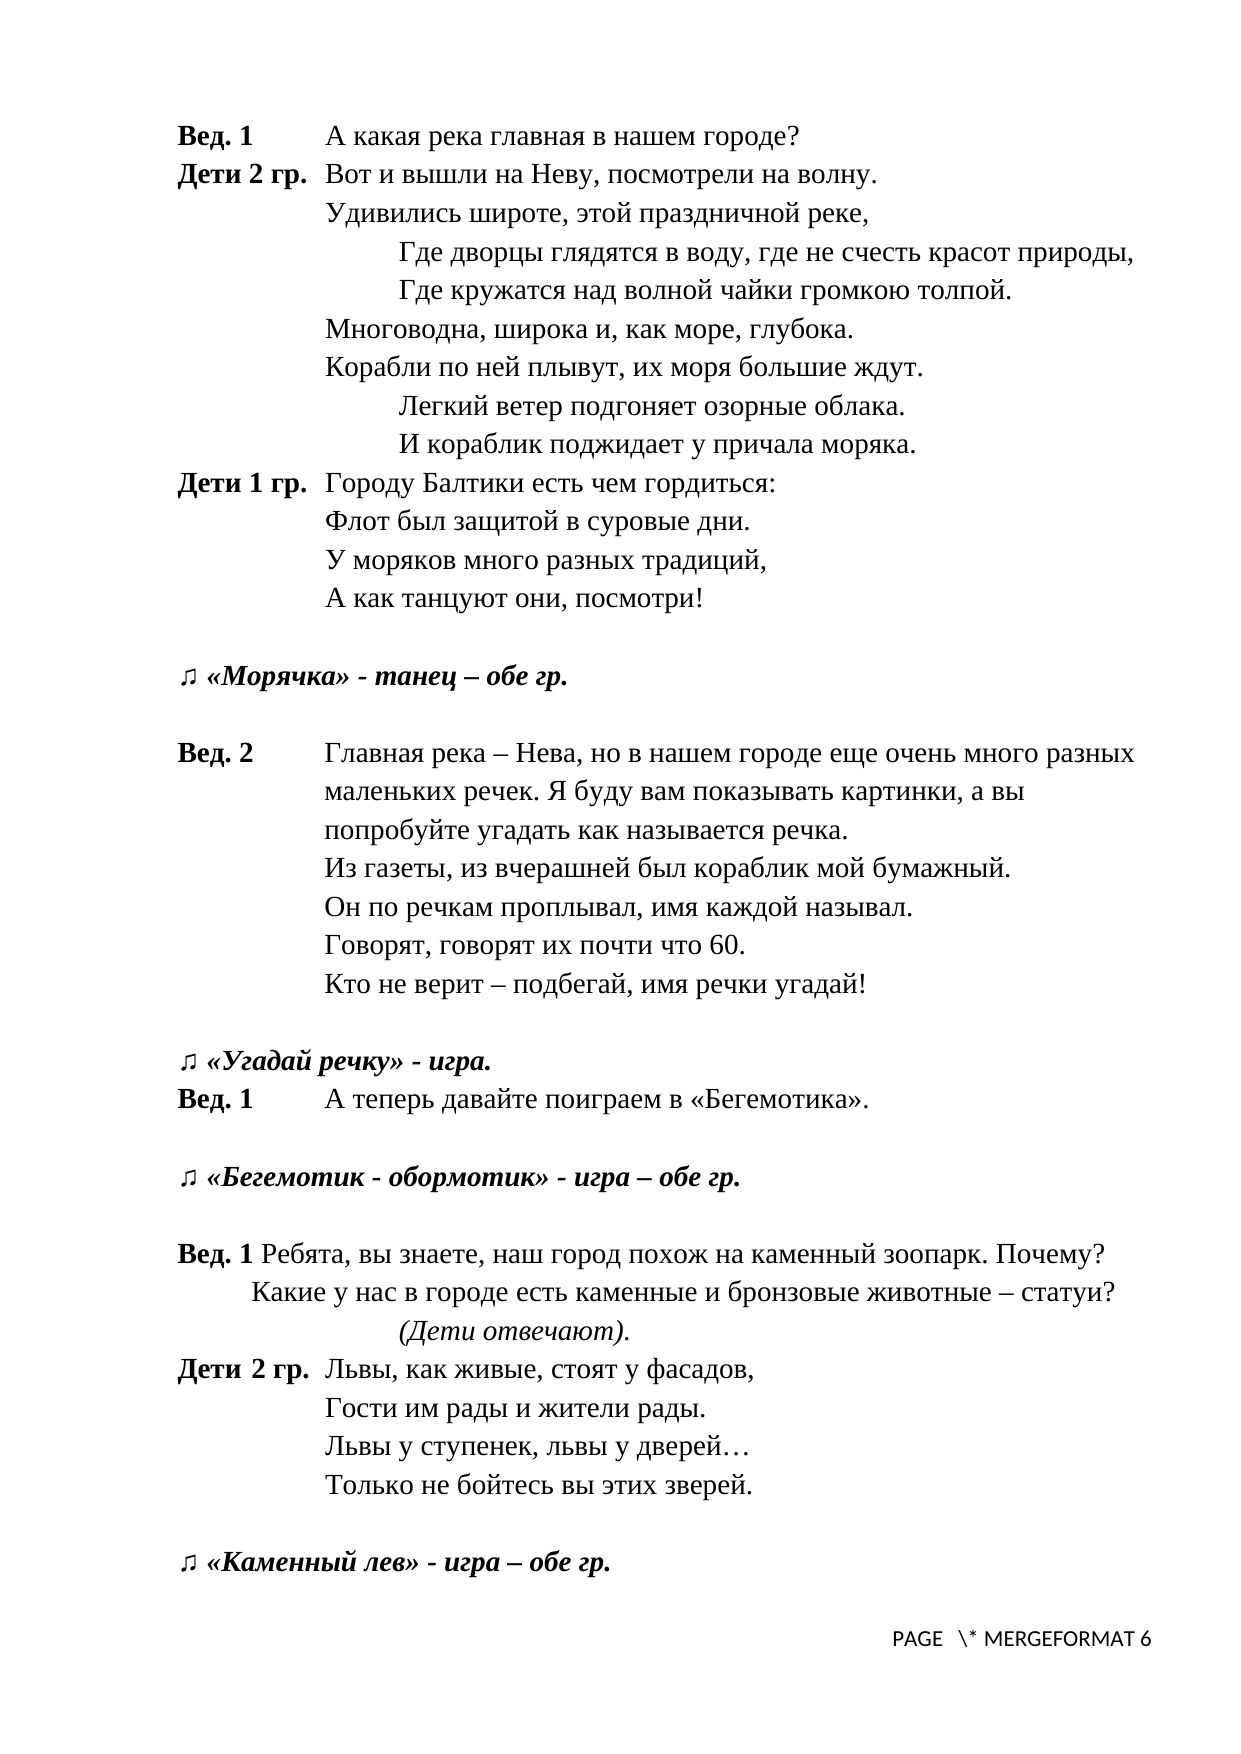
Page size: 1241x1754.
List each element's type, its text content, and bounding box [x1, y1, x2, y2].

text Вед. 2 Главная река – Нева, но в нашем городе еще очень много разных маленьких речек. Я буду вам показывать картинки, а вы попробуйте угадать как называется речка. [177, 735, 1152, 845]
text Дети 2 гр. Львы, как живые, стоят у фасадов, [177, 1351, 1152, 1385]
text Легкий ветер подгоняет озорные облака. [177, 388, 1152, 421]
text Вед. 1 А какая река главная в нашем городе? [177, 118, 1152, 152]
text ♫ «Каменный лев» - игра – обе гр. [177, 1544, 1152, 1578]
text Вед. 1 Ребята, вы знаете, наш город похож на каменный зоопарк. Почему? [177, 1236, 1152, 1269]
text У моряков много разных традиций, [177, 542, 1152, 576]
text (Дети отвечают). [177, 1313, 1152, 1346]
text Где кружатся над волной чайки громкою толпой. [177, 272, 1152, 306]
text И кораблик поджидает у причала моряка. [177, 426, 1152, 460]
text Флот был защитой в суровые дни. [177, 503, 1152, 537]
text Дети 2 гр. Вот и вышли на Неву, посмотрели на волну. [177, 157, 1152, 190]
text Дети 1 гр. Городу Балтики есть чем гордиться: [177, 465, 1152, 498]
text Только не бойтесь вы этих зверей. [177, 1467, 1152, 1501]
text Львы у ступенек, львы у дверей… [177, 1428, 1152, 1462]
text Из газеты, из вчерашней был кораблик мой бумажный. [177, 850, 1152, 884]
text А как танцуют они, посмотри! [177, 581, 1152, 614]
text Многоводна, широка и, как море, глубока. [177, 311, 1152, 344]
text Кто не верит – подбегай, имя речки угадай! [177, 966, 1152, 999]
text Говорят, говорят их почти что 60. [177, 927, 1152, 961]
text Вед. 1 А теперь давайте поиграем в «Бегемотика». [177, 1082, 1152, 1115]
text Корабли по ней плывут, их моря большие ждут. [177, 349, 1152, 383]
text ♫ «Морячка» - танец – обе гр. [177, 658, 1152, 691]
text Какие у нас в городе есть каменные и бронзовые животные – статуи? [177, 1274, 1152, 1308]
text Он по речкам проплывал, имя каждой называл. [177, 889, 1152, 922]
text Где дворцы глядятся в воду, где не счесть красот природы, [177, 234, 1152, 267]
text Удивились широте, этой праздничной реке, [177, 195, 1152, 229]
text ♫ «Угадай речку» - игра. [177, 1043, 1152, 1077]
text Гости им рады и жители рады. [177, 1390, 1152, 1423]
text ♫ «Бегемотик - обормотик» - игра – обе гр. [177, 1159, 1152, 1192]
